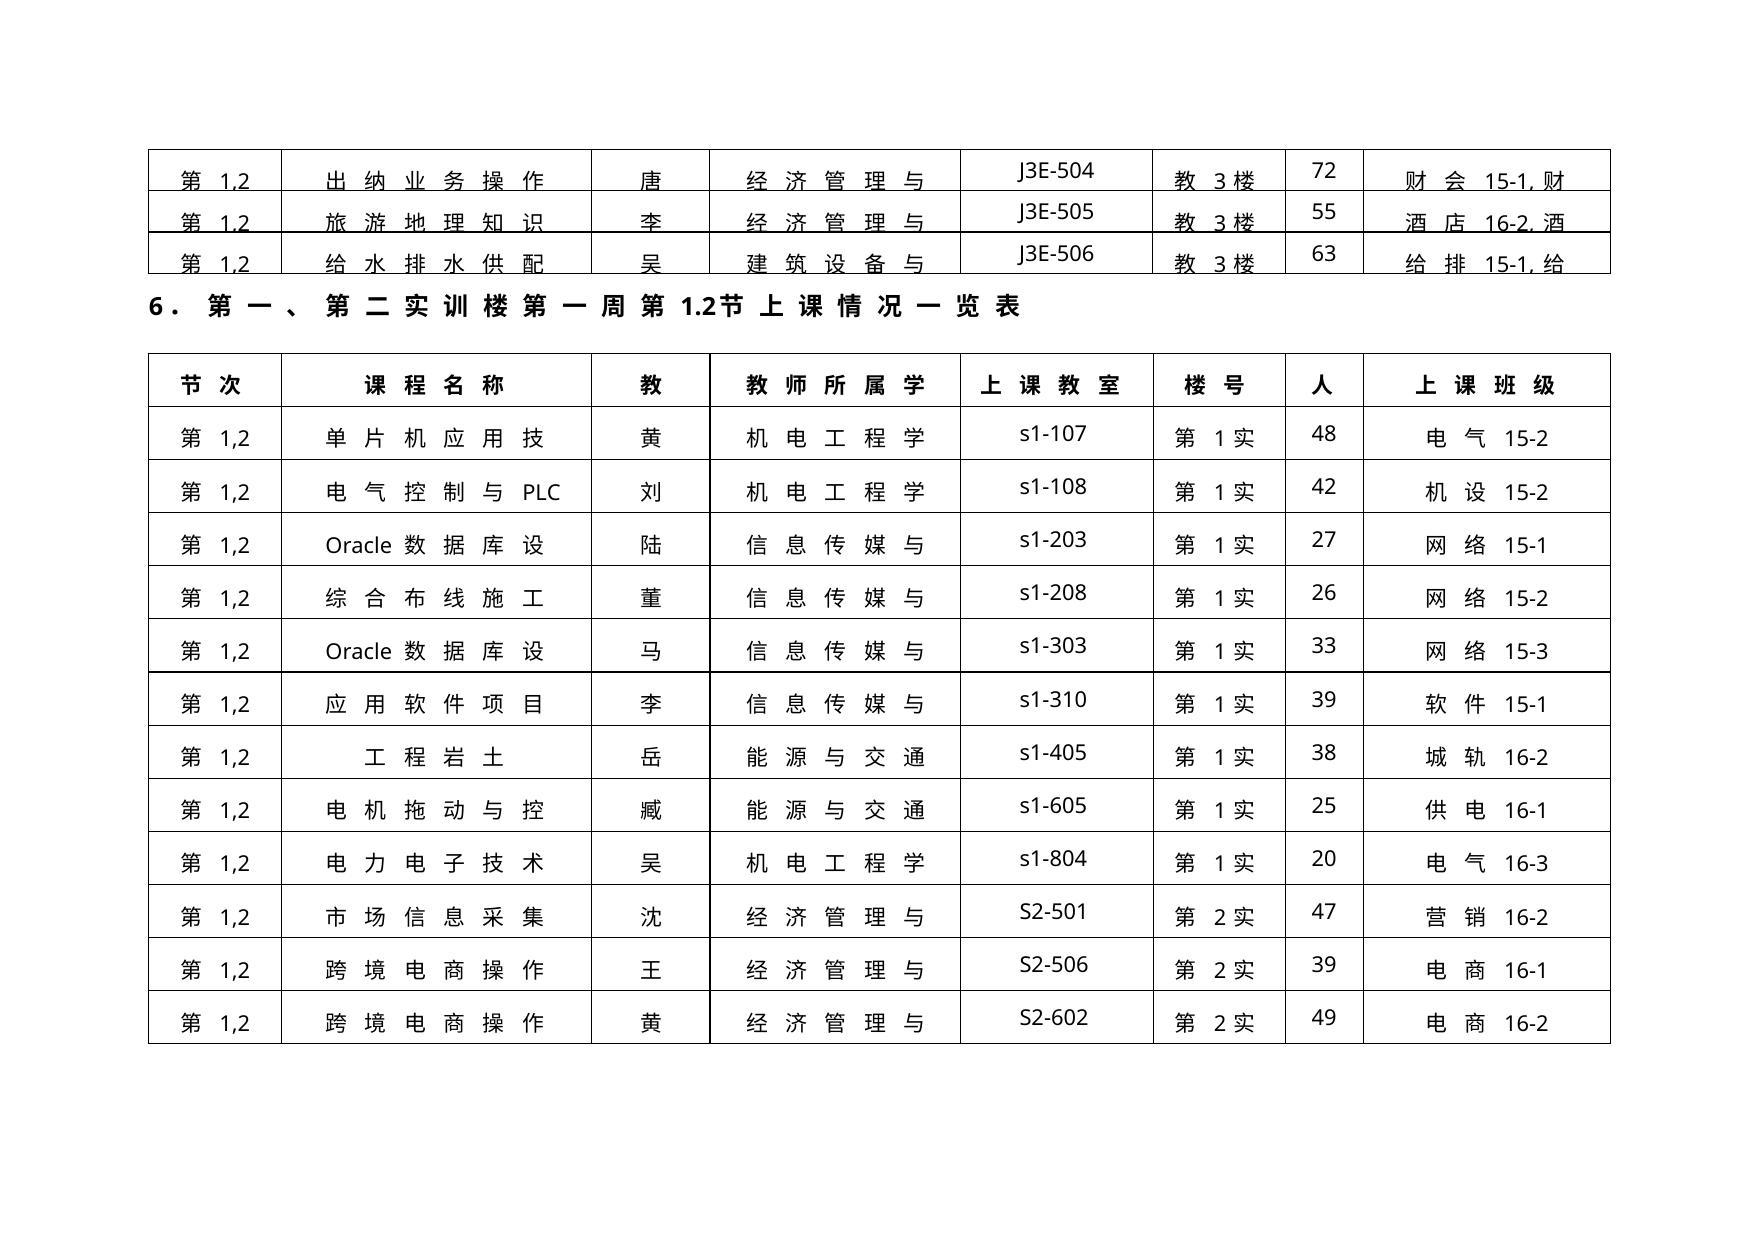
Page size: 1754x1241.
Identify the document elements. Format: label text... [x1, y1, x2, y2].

table_cell 王海欧 [592, 938, 709, 990]
table_cell 机电工程学院 [711, 460, 960, 512]
table_cell 第1实训楼 [1154, 513, 1285, 565]
table_cell 47 [1286, 885, 1363, 937]
table_cell 第1,2节 [149, 726, 281, 778]
table_cell 软件15-1 [1364, 673, 1610, 724]
table_cell s1-804 [961, 832, 1153, 884]
table_cell 第1实训楼 [1154, 832, 1285, 884]
table_cell 第1,2节 [149, 407, 281, 459]
table_cell 出纳业务操作 [282, 150, 591, 190]
table_cell 33 [1286, 619, 1363, 671]
table_cell 39 [1286, 938, 1363, 990]
table_cell 第1,2节 [149, 150, 281, 190]
table_cell 吴玮 [592, 233, 709, 273]
table_cell 应用软件项目开发 [282, 673, 591, 724]
table_cell J3E-505 [961, 191, 1152, 231]
table_cell 机设15-2 [1364, 460, 1610, 512]
table_cell s1-303 [961, 619, 1153, 671]
table_cell 教3楼E [1153, 191, 1285, 231]
table_cell 旅游地理知识 [282, 191, 591, 231]
table_cell 跨境电商操作实务 [282, 938, 591, 990]
table_cell 陆祥翠 [592, 513, 709, 565]
table_cell 经济管理与人文学院 [711, 938, 960, 990]
table_cell 建筑设备与市政工程学院 [710, 233, 960, 273]
table_cell 给水排水供配电技术 [282, 233, 591, 273]
table_cell 电气15-2 [1364, 407, 1610, 459]
table_cell 电商16-2 [1364, 991, 1610, 1043]
table_cell s1-107 [961, 407, 1153, 459]
table_cell 第1实训楼 [1154, 407, 1285, 459]
table_cell 第1,2节 [149, 673, 281, 724]
table_cell 第2实训楼 [1154, 885, 1285, 937]
table_cell 吴兴华 [592, 832, 709, 884]
table_cell s1-605 [961, 779, 1153, 831]
table_cell 经济管理与人文学院 [711, 991, 960, 1043]
table_cell 经济管理与人文学院 [711, 885, 960, 937]
table_header 上课教室 [961, 354, 1153, 406]
table_cell 董爱民 [592, 566, 709, 618]
table_cell 第1实训楼 [1154, 460, 1285, 512]
table_cell 第1,2节 [149, 991, 281, 1043]
table_cell 55 [1286, 191, 1363, 231]
table_header 教师 [592, 354, 709, 406]
table_cell 49 [1286, 991, 1363, 1043]
table_cell 第1实训楼 [1154, 673, 1285, 724]
table_cell 63 [1286, 233, 1363, 273]
table_cell 教3楼E [1153, 233, 1285, 273]
table_cell 第1,2节 [149, 779, 281, 831]
table_cell s1-208 [961, 566, 1153, 618]
table_cell 第1,2节 [149, 233, 281, 273]
table_cell 信息传媒与艺术学院 [711, 513, 960, 565]
table_cell Oracle数据库设计与实践 [282, 619, 591, 671]
table_cell 刘明明 [592, 460, 709, 512]
table_cell 营销16-2 [1364, 885, 1610, 937]
table_cell 给排15-1,给排15-2 [1364, 233, 1610, 273]
table_cell 跨境电商操作实务 [282, 991, 591, 1043]
table_cell s1-108 [961, 460, 1153, 512]
table_cell 第1,2节 [149, 885, 281, 937]
table_cell S2-506 [961, 938, 1153, 990]
table_cell 42 [1286, 460, 1363, 512]
table_cell 单片机应用技术 [282, 407, 591, 459]
table_cell 沈滔 [592, 885, 709, 937]
table_cell 唐文霞 [592, 150, 709, 190]
table_cell J3E-504 [961, 150, 1152, 190]
table_cell s1-405 [961, 726, 1153, 778]
table_cell 第2实训楼 [1154, 938, 1285, 990]
table_header 人数 [1286, 354, 1363, 406]
table_cell 48 [1286, 407, 1363, 459]
table_cell 第1,2节 [149, 513, 281, 565]
table_cell 信息传媒与艺术学院 [711, 566, 960, 618]
table_cell 电气控制与PLC [282, 460, 591, 512]
table_cell S2-501 [961, 885, 1153, 937]
table_cell 岳亮 [592, 726, 709, 778]
text 6．第一、第二实训楼第一周第1.2节上课情况一览表 [148, 274, 1605, 334]
table_cell 信息传媒与艺术学院 [711, 673, 960, 724]
table_cell 供电16-1 [1364, 779, 1610, 831]
table_header 教师所属学院 [711, 354, 960, 406]
table_cell 工程岩土 [282, 726, 591, 778]
table_cell 39 [1286, 673, 1363, 724]
table_header 楼号 [1154, 354, 1285, 406]
table_cell 马晓绛 [592, 619, 709, 671]
table_cell 信息传媒与艺术学院 [711, 619, 960, 671]
table_cell 38 [1286, 726, 1363, 778]
table_cell 经济管理与人文学院 [710, 150, 960, 190]
table_cell 电商16-1 [1364, 938, 1610, 990]
table_cell s1-310 [961, 673, 1153, 724]
table_cell 城轨16-2 [1364, 726, 1610, 778]
table_cell 李昌领 [592, 673, 709, 724]
table_cell 经济管理与人文学院 [710, 191, 960, 231]
table_cell 教3楼E [1153, 150, 1285, 190]
table_cell 第1,2节 [149, 460, 281, 512]
table_cell 第1,2节 [149, 832, 281, 884]
table_cell 黄红耘 [592, 991, 709, 1043]
table_cell 电力电子技术 [282, 832, 591, 884]
table_cell 电机拖动与控制 [282, 779, 591, 831]
table_cell 网络15-2 [1364, 566, 1610, 618]
table_cell 26 [1286, 566, 1363, 618]
table_cell 机电工程学院 [711, 407, 960, 459]
table_cell 第1,2节 [149, 566, 281, 618]
table_cell 网络15-3 [1364, 619, 1610, 671]
table_cell J3E-506 [961, 233, 1152, 273]
table_header 课程名称 [282, 354, 591, 406]
table_cell 第1实训楼 [1154, 726, 1285, 778]
table_cell 综合布线施工与管理 [282, 566, 591, 618]
table_cell 20 [1286, 832, 1363, 884]
table_cell 第1,2节 [149, 191, 281, 231]
table_cell 第1,2节 [149, 619, 281, 671]
table_cell 第1实训楼 [1154, 619, 1285, 671]
table_cell 25 [1286, 779, 1363, 831]
table_cell 市场信息采集与分析 [282, 885, 591, 937]
table_cell 李筱刚 [592, 191, 709, 231]
table_cell 酒店16-2,酒店16-3 [1364, 191, 1610, 231]
table_cell 27 [1286, 513, 1363, 565]
table_cell 网络15-1 [1364, 513, 1610, 565]
table_cell 机电工程学院 [711, 832, 960, 884]
table_cell 72 [1286, 150, 1363, 190]
table_header 上课班级 [1364, 354, 1610, 406]
table_cell 第2实训楼 [1154, 991, 1285, 1043]
table_cell S2-602 [961, 991, 1153, 1043]
table_cell 财会15-1,财会15-2 [1364, 150, 1610, 190]
table_cell 能源与交通工程学院 [711, 726, 960, 778]
table_cell s1-203 [961, 513, 1153, 565]
table_cell 第1,2节 [149, 938, 281, 990]
table_cell 第1实训楼 [1154, 779, 1285, 831]
table_cell 黄培 [592, 407, 709, 459]
table_cell 臧其亮 [592, 779, 709, 831]
table_cell 电气16-3 [1364, 832, 1610, 884]
table_cell 能源与交通工程学院 [711, 779, 960, 831]
table_header 节次 [149, 354, 281, 406]
table_cell 第1实训楼 [1154, 566, 1285, 618]
table_cell Oracle数据库设计与实践 [282, 513, 591, 565]
